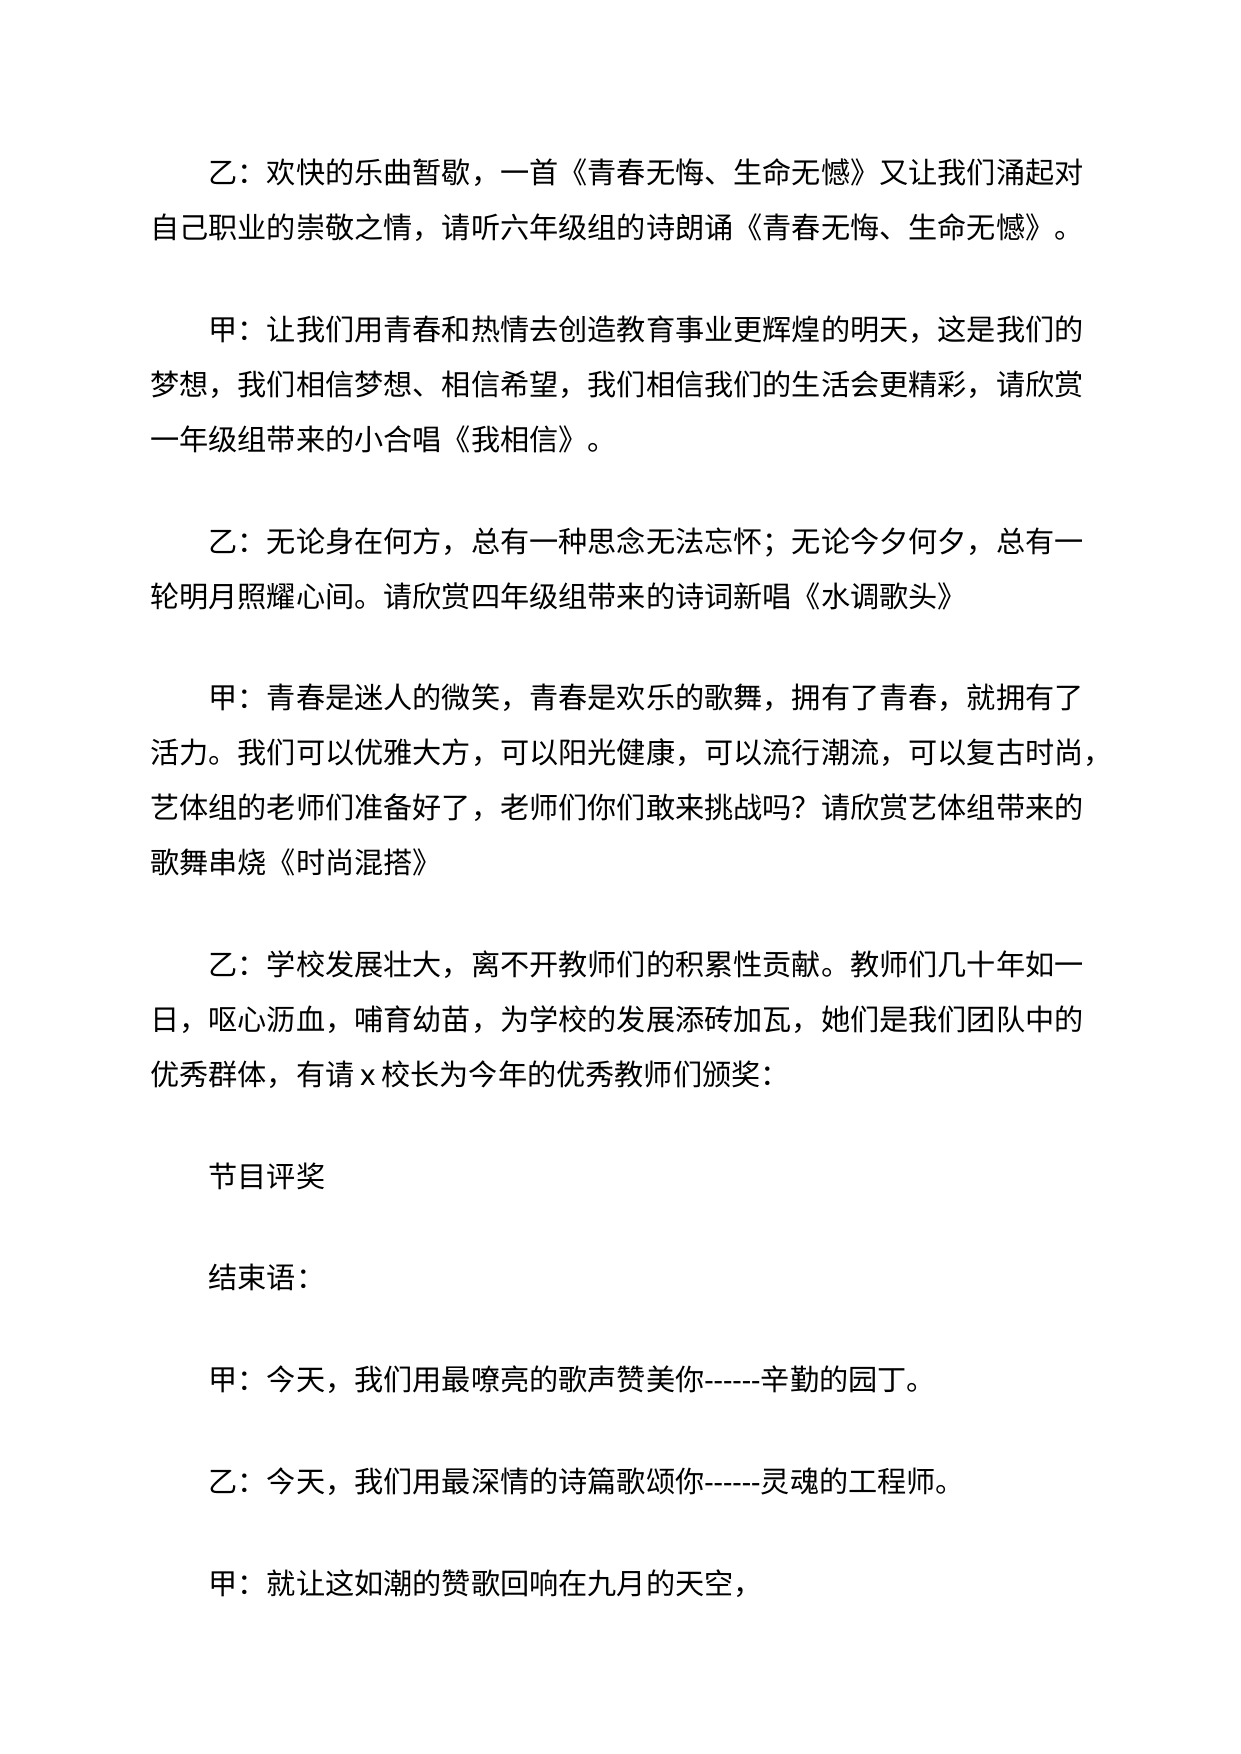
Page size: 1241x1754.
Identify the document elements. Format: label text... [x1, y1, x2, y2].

text 乙：无论身在何方，总有一种思念无法忘怀；无论今夕何夕，总有一轮明月照耀心间。请欣赏四年级组带来的诗词新唱《水调歌头》 [150, 518, 1090, 615]
text 甲：就让这如潮的赞歌回响在九月的天空， [150, 1561, 1090, 1603]
text 甲：让我们用青春和热情去创造教育事业更辉煌的明天，这是我们的梦想，我们相信梦想、相信希望，我们相信我们的生活会更精彩，请欣赏一年级组带来的小合唱《我相信》。 [150, 307, 1090, 459]
text 乙：欢快的乐曲暂歇，一首《青春无悔、生命无憾》又让我们涌起对自己职业的崇敬之情，请听六年级组的诗朗诵《青春无悔、生命无憾》。 [150, 150, 1090, 247]
text 结束语： [150, 1255, 1090, 1297]
text 甲：今天，我们用最嘹亮的歌声赞美你------辛勤的园丁。 [150, 1357, 1090, 1399]
text 甲：青春是迷人的微笑，青春是欢乐的歌舞，拥有了青春，就拥有了活力。我们可以优雅大方，可以阳光健康，可以流行潮流，可以复古时尚，艺体组的老师们准备好了，老师们你们敢来挑战吗？请欣赏艺体组带来的歌舞串烧《时尚混搭》 [150, 675, 1090, 882]
text 乙：今天，我们用最深情的诗篇歌颂你------灵魂的工程师。 [150, 1459, 1090, 1501]
text 节目评奖 [150, 1153, 1090, 1195]
text 乙：学校发展壮大，离不开教师们的积累性贡献。教师们几十年如一日，呕心沥血，哺育幼苗，为学校的发展添砖加瓦，她们是我们团队中的优秀群体，有请x校长为今年的优秀教师们颁奖： [150, 941, 1090, 1093]
